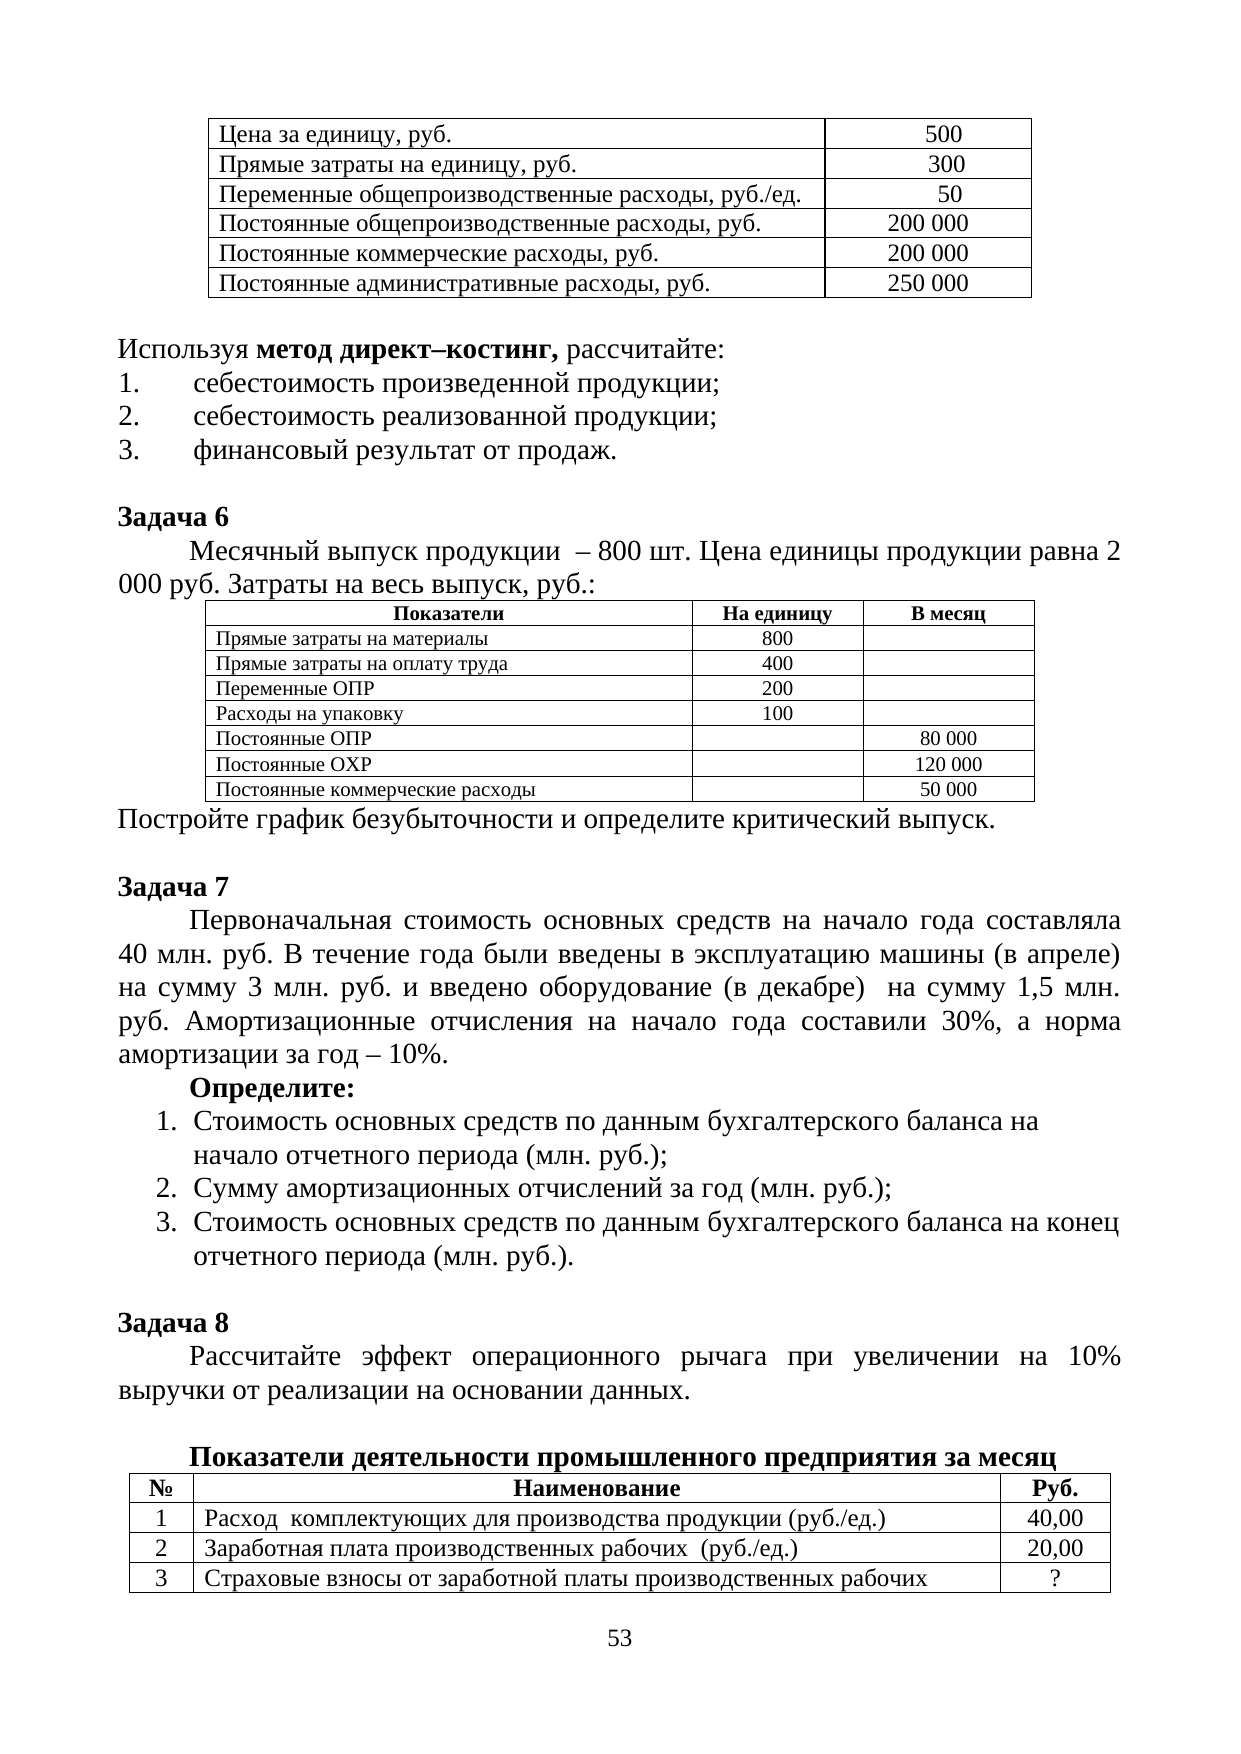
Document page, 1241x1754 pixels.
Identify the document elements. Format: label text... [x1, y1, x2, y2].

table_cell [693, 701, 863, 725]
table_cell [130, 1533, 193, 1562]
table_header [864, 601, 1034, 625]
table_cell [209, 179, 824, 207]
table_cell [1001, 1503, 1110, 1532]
text Задача 8 [117, 1305, 1122, 1338]
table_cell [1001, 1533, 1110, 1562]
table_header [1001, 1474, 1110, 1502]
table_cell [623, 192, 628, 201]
text Задача 7 [117, 869, 1122, 902]
text Месячный выпуск продукции – 800 шт. Цена единицы продукции равна 2 000 руб. Затраты на весь выпуск, руб.: [118, 533, 1122, 600]
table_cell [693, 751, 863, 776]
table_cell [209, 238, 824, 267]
list Сумму амортизационных отчислений за год (млн. руб.); [156, 1171, 1122, 1204]
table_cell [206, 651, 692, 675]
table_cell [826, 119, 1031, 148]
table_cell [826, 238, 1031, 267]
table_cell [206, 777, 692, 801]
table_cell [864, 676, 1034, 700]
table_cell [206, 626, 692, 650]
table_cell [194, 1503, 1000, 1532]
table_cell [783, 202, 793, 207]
text Используя метод директ–костинг, рассчитайте: [117, 331, 1122, 365]
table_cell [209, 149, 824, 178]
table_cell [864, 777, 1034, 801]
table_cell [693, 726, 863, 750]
list себестоимость реализованной продукции; [118, 398, 1122, 432]
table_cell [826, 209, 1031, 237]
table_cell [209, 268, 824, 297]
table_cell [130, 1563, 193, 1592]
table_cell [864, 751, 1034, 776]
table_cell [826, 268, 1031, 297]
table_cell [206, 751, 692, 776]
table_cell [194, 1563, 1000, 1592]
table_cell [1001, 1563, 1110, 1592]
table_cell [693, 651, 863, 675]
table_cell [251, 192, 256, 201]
list Постройте график безубыточности и определите критический выпуск. [117, 802, 1122, 835]
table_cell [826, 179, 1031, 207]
list финансовый результат от продаж. [118, 432, 1122, 466]
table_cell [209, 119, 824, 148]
list Стоимость основных средств по данным бухгалтерского баланса на начало отчетного периода (млн. руб.); [156, 1103, 1122, 1171]
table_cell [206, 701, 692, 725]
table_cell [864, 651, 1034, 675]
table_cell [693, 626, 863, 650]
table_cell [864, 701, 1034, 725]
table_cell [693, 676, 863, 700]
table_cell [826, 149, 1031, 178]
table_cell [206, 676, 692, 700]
text Первоначальная стоимость основных средств на начало года составляла 40 млн. руб. В течение года были введены в эксплуатацию машины (в апреле) на сумму 3 млн. руб. и введено оборудование (в декабре) на сумму 1,5 млн. руб. Амортизационные отчисления на начало года составили 30%, а норма амортизации за год – 10%. [118, 902, 1122, 1070]
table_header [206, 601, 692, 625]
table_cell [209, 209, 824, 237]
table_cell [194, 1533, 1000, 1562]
list себестоимость произведенной продукции; [118, 365, 1122, 398]
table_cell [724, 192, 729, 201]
list Стоимость основных средств по данным бухгалтерского баланса на конец отчетного периода (млн. руб.). [156, 1204, 1122, 1271]
text Задача 6 [117, 499, 1122, 533]
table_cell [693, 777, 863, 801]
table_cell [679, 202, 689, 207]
text Показатели деятельности промышленного предприятия за месяц [118, 1439, 1122, 1472]
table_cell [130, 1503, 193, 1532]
text Рассчитайте эффект операционного рычага при увеличении на 10% выручки от реализации на основании данных. [118, 1338, 1122, 1405]
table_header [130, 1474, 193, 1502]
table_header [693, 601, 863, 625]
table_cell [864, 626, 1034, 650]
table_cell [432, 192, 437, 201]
text Определите: [118, 1070, 1122, 1103]
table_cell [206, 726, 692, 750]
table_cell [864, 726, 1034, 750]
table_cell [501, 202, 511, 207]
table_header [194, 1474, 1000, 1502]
